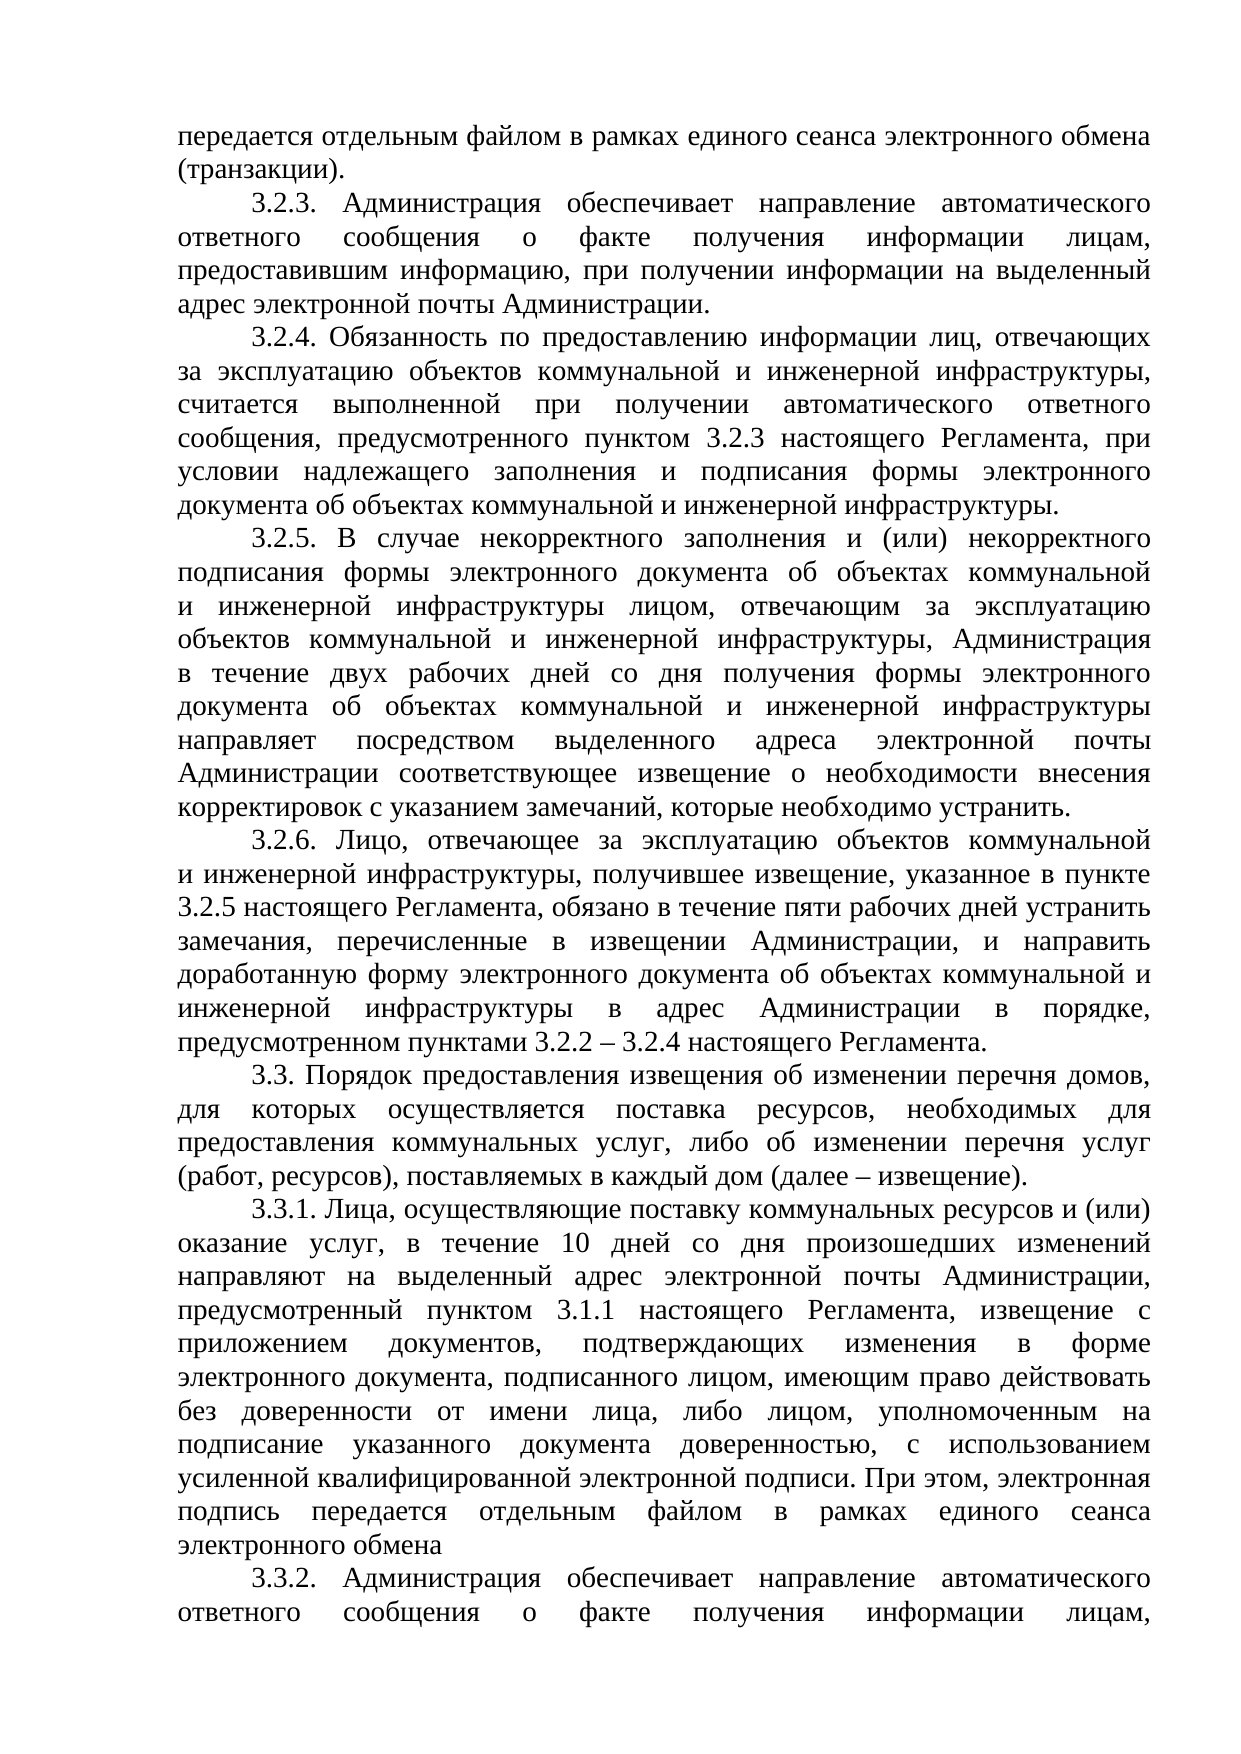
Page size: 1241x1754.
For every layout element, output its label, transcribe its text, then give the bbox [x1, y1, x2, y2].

text 3.2.4. Обязанность по предоставлению информации лиц, отвечающих за эксплуатацию объектов коммунальной и инженерной инфраструктуры, считается выполненной при получении автоматического ответного сообщения, предусмотренного пунктом 3.2.3 настоящего Регламента, при условии надлежащего заполнения и подписания формы электронного документа об объектах коммунальной и инженерной инфраструктуры. [177, 319, 1152, 521]
text 3.2.5. В случае некорректного заполнения и (или) некорректного подписания формы электронного документа об объектах коммунальной и инженерной инфраструктуры лицом, отвечающим за эксплуатацию объектов коммунальной и инженерной инфраструктуры, Администрация в течение двух рабочих дней со дня получения формы электронного документа об объектах коммунальной и инженерной инфраструктуры направляет посредством выделенного адреса электронной почты Администрации соответствующее извещение о необходимости внесения корректировок с указанием замечаний, которые необходимо устранить. [177, 521, 1152, 822]
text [177, 1560, 1152, 1627]
text 3.3. Порядок предоставления извещения об изменении перечня домов, для которых осуществляется поставка ресурсов, необходимых для предоставления коммунальных услуг, либо об изменении перечня услуг (работ, ресурсов), поставляемых в каждый дом (далее – извещение). [177, 1057, 1152, 1191]
text 3.2.3. Администрация обеспечивает направление автоматического ответного сообщения о факте получения информации лицам, предоставившим информацию, при получении информации на выделенный адрес электронной почты Администрации. [177, 185, 1152, 319]
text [177, 118, 1152, 185]
text 3.3.1. Лица, осуществляющие поставку коммунальных ресурсов и (или) оказание услуг, в течение 10 дней со дня произошедших изменений направляют на выделенный адрес электронной почты Администрации, предусмотренный пунктом 3.1.1 настоящего Регламента, извещение с приложением документов, подтверждающих изменения в форме электронного документа, подписанного лицом, имеющим право действовать без доверенности от имени лица, либо лицом, уполномоченным на подписание указанного документа доверенностью, с использованием усиленной квалифицированной электронной подписи. При этом, электронная подпись передается отдельным файлом в рамках единого сеанса электронного обмена [177, 1191, 1152, 1560]
text 3.2.6. Лицо, отвечающее за эксплуатацию объектов коммунальной и инженерной инфраструктуры, получившее извещение, указанное в пункте 3.2.5 настоящего Регламента, обязано в течение пяти рабочих дней устранить замечания, перечисленные в извещении Администрации, и направить доработанную форму электронного документа об объектах коммунальной и инженерной инфраструктуры в адрес Администрации в порядке, предусмотренном пунктами 3.2.2 – 3.2.4 настоящего Регламента. [177, 822, 1152, 1057]
